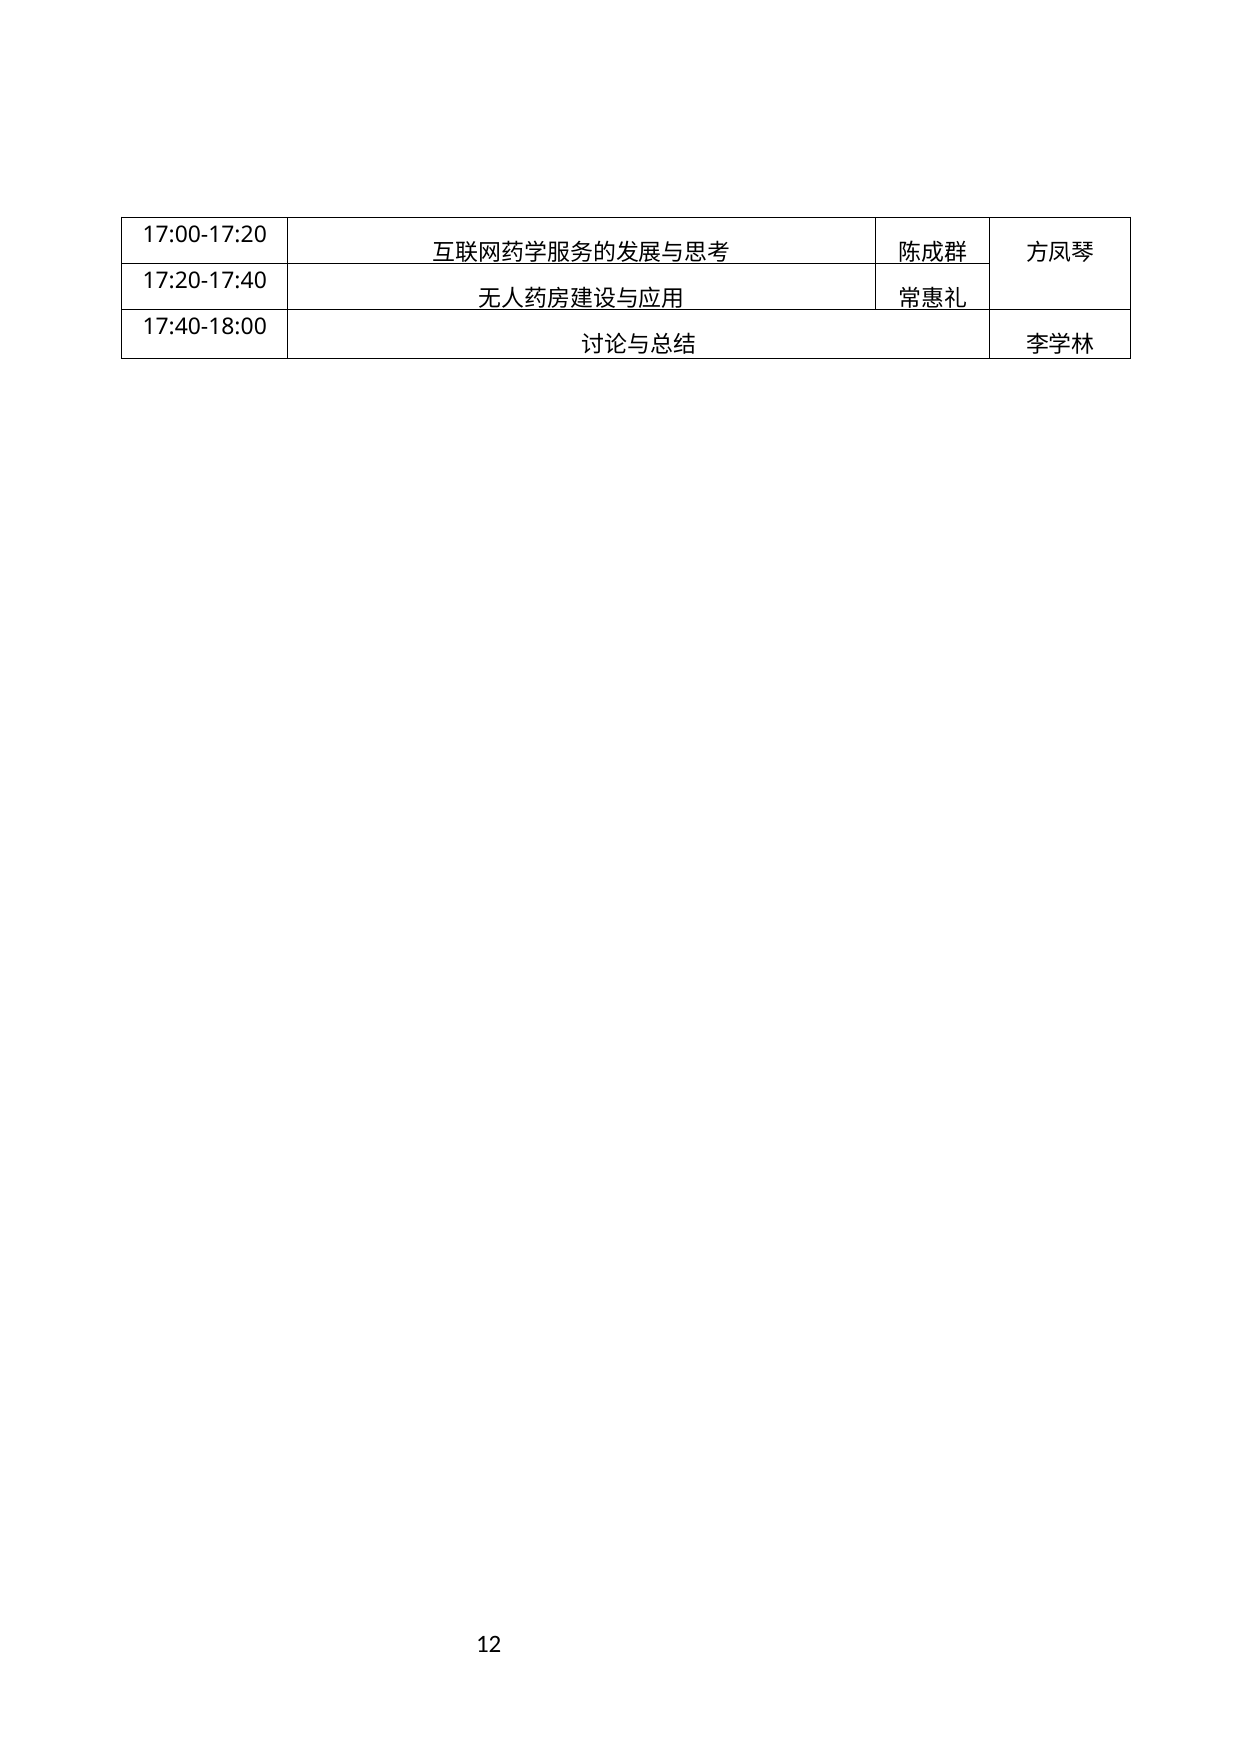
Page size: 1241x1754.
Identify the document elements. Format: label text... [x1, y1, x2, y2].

table_cell 无人药房建设与应用 [288, 264, 875, 309]
table_cell 讨论与总结 [288, 310, 989, 358]
table_cell 陈成群 [876, 218, 989, 263]
table_cell 常惠礼 [876, 264, 989, 309]
table_cell 李学林 [990, 310, 1130, 358]
table_cell 17:00-17:20 [122, 218, 287, 263]
table_cell 17:20-17:40 [122, 264, 287, 309]
table_cell 互联网药学服务的发展与思考 [288, 218, 875, 263]
table_cell 17:40-18:00 [122, 310, 287, 358]
